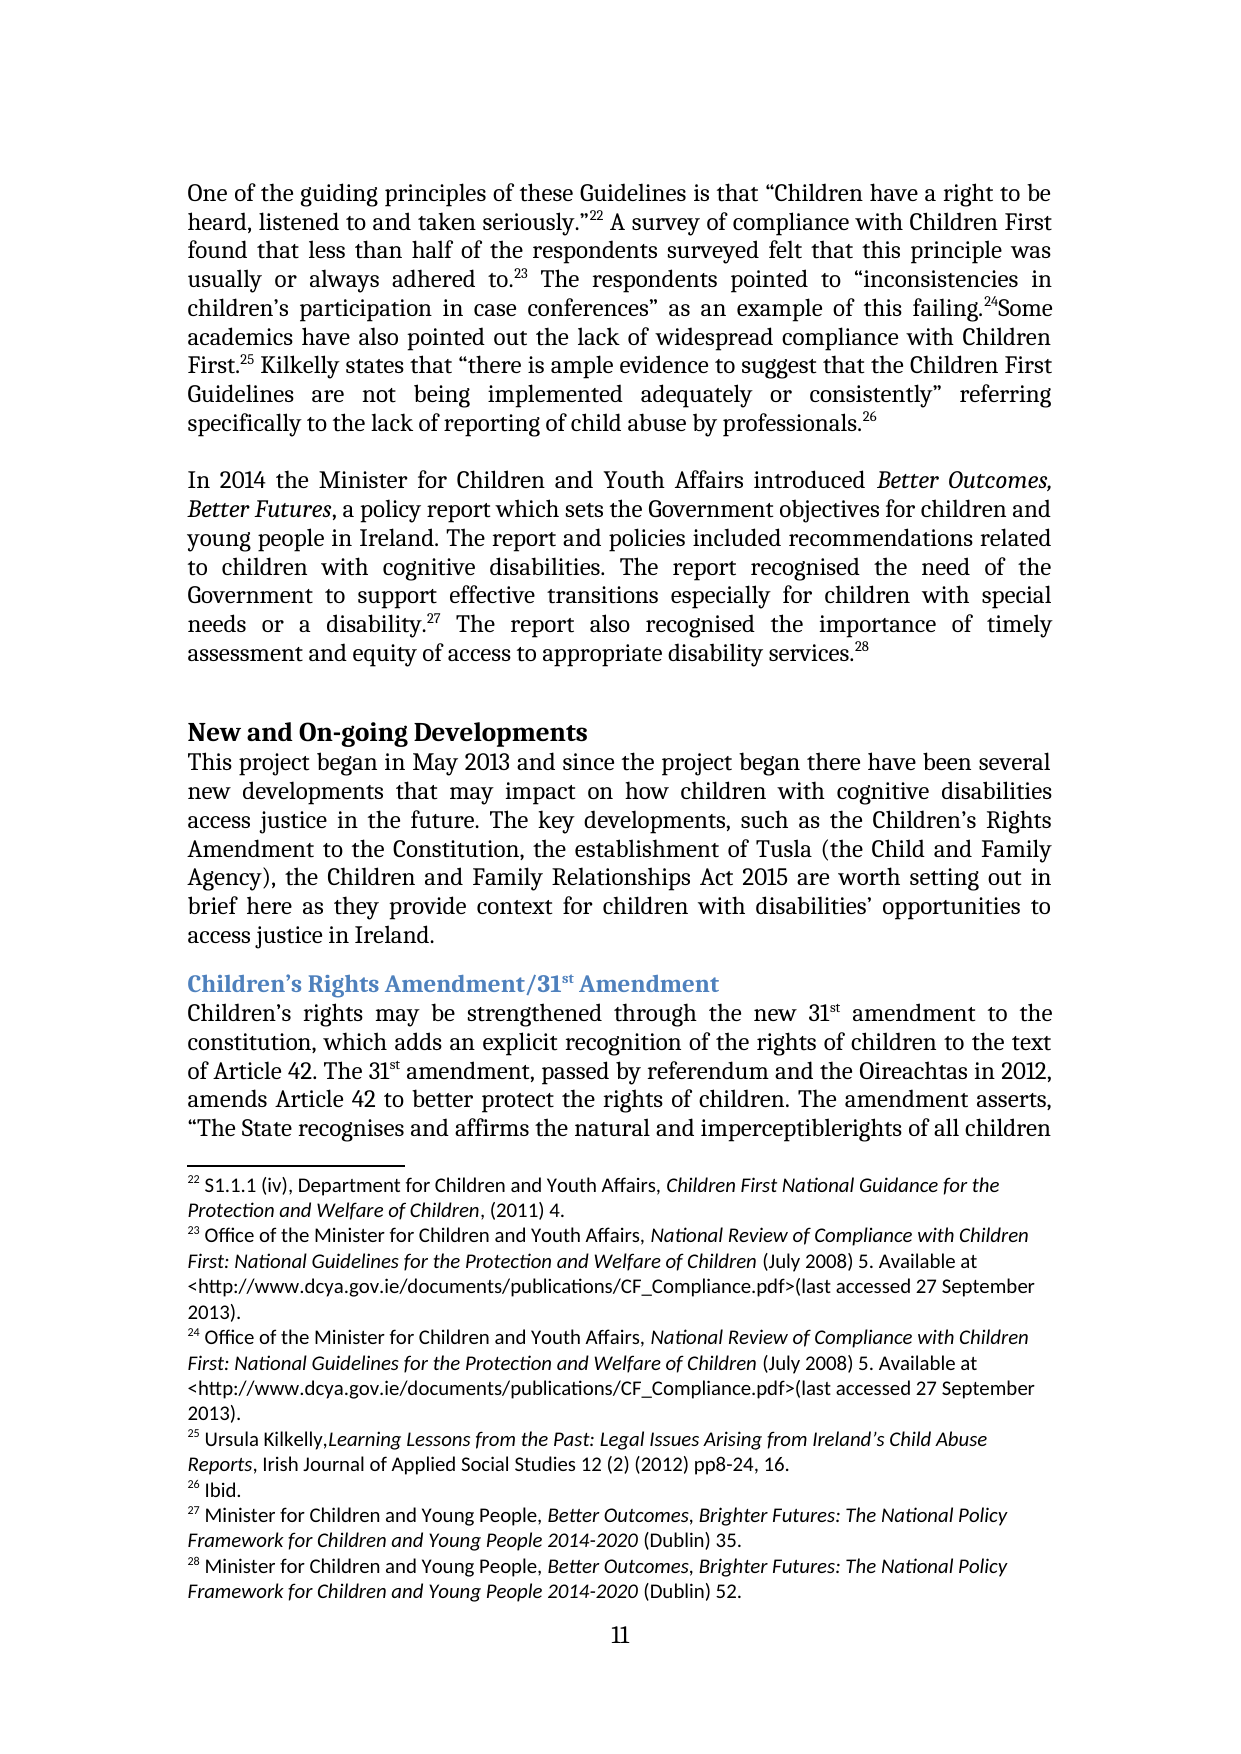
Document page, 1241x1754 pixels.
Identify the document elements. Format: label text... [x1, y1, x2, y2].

subtitle Children’s Rights Amendment/31st Amendment [187, 970, 1053, 999]
text This project began in May 2013 and since the project began there have been several new developments that may impact on how children with cognitive disabilities access justice in the future. The key developments, such as the Children’s Rights Amendment to the Constitution, the establishment of Tusla (the Child and Family Agency), the Children and Family Relationships Act 2015 are worth setting out in brief here as they provide context for children with disabilities’ opportunities to access justice in Ireland. [187, 748, 1053, 949]
text Children’s rights may be strengthened through the new 31st amendment to the constitution, which adds an explicit recognition of the rights of children to the text of Article 42. The 31st amendment, passed by referendum and the Oireachtas in 2012, amends Article 42 to better protect the rights of children. The amendment asserts, “The State recognises and affirms the natural and imperceptiblerights of all children and shall, as far as practicable, by its laws protect and vindicate those rights.” The amendment retains a best interest approach but emphasises a “due regard for the natural and imprescriptible rights of the child”. [187, 999, 1053, 1143]
text One of the guiding principles of these Guidelines is that “Children have a right to be heard, listened to and taken seriously.” A survey of compliance with Children First found that less than half of the respondents surveyed felt that this principle was usually or always adhered to. The respondents pointed to “inconsistencies in children’s participation in case conferences” as an example of this failing.Some academics have also pointed out the lack of widespread compliance with Children First. Kilkelly states that “there is ample evidence to suggest that the Children First Guidelines are not being implemented adequately or consistently” referring specifically to the lack of reporting of child abuse by professionals. [187, 179, 1053, 437]
text In 2014 the Minister for Children and Youth Affairs introduced Better Outcomes, Better Futures, a policy report which sets the Government objectives for children and young people in Ireland. The report and policies included recommendations related to children with cognitive disabilities. The report recognised the need of the Government to support effective transitions especially for children with special needs or a disability. The report also recognised the importance of timely assessment and equity of access to appropriate disability services. [187, 466, 1053, 667]
subtitle New and On-going Developments [187, 717, 1053, 748]
